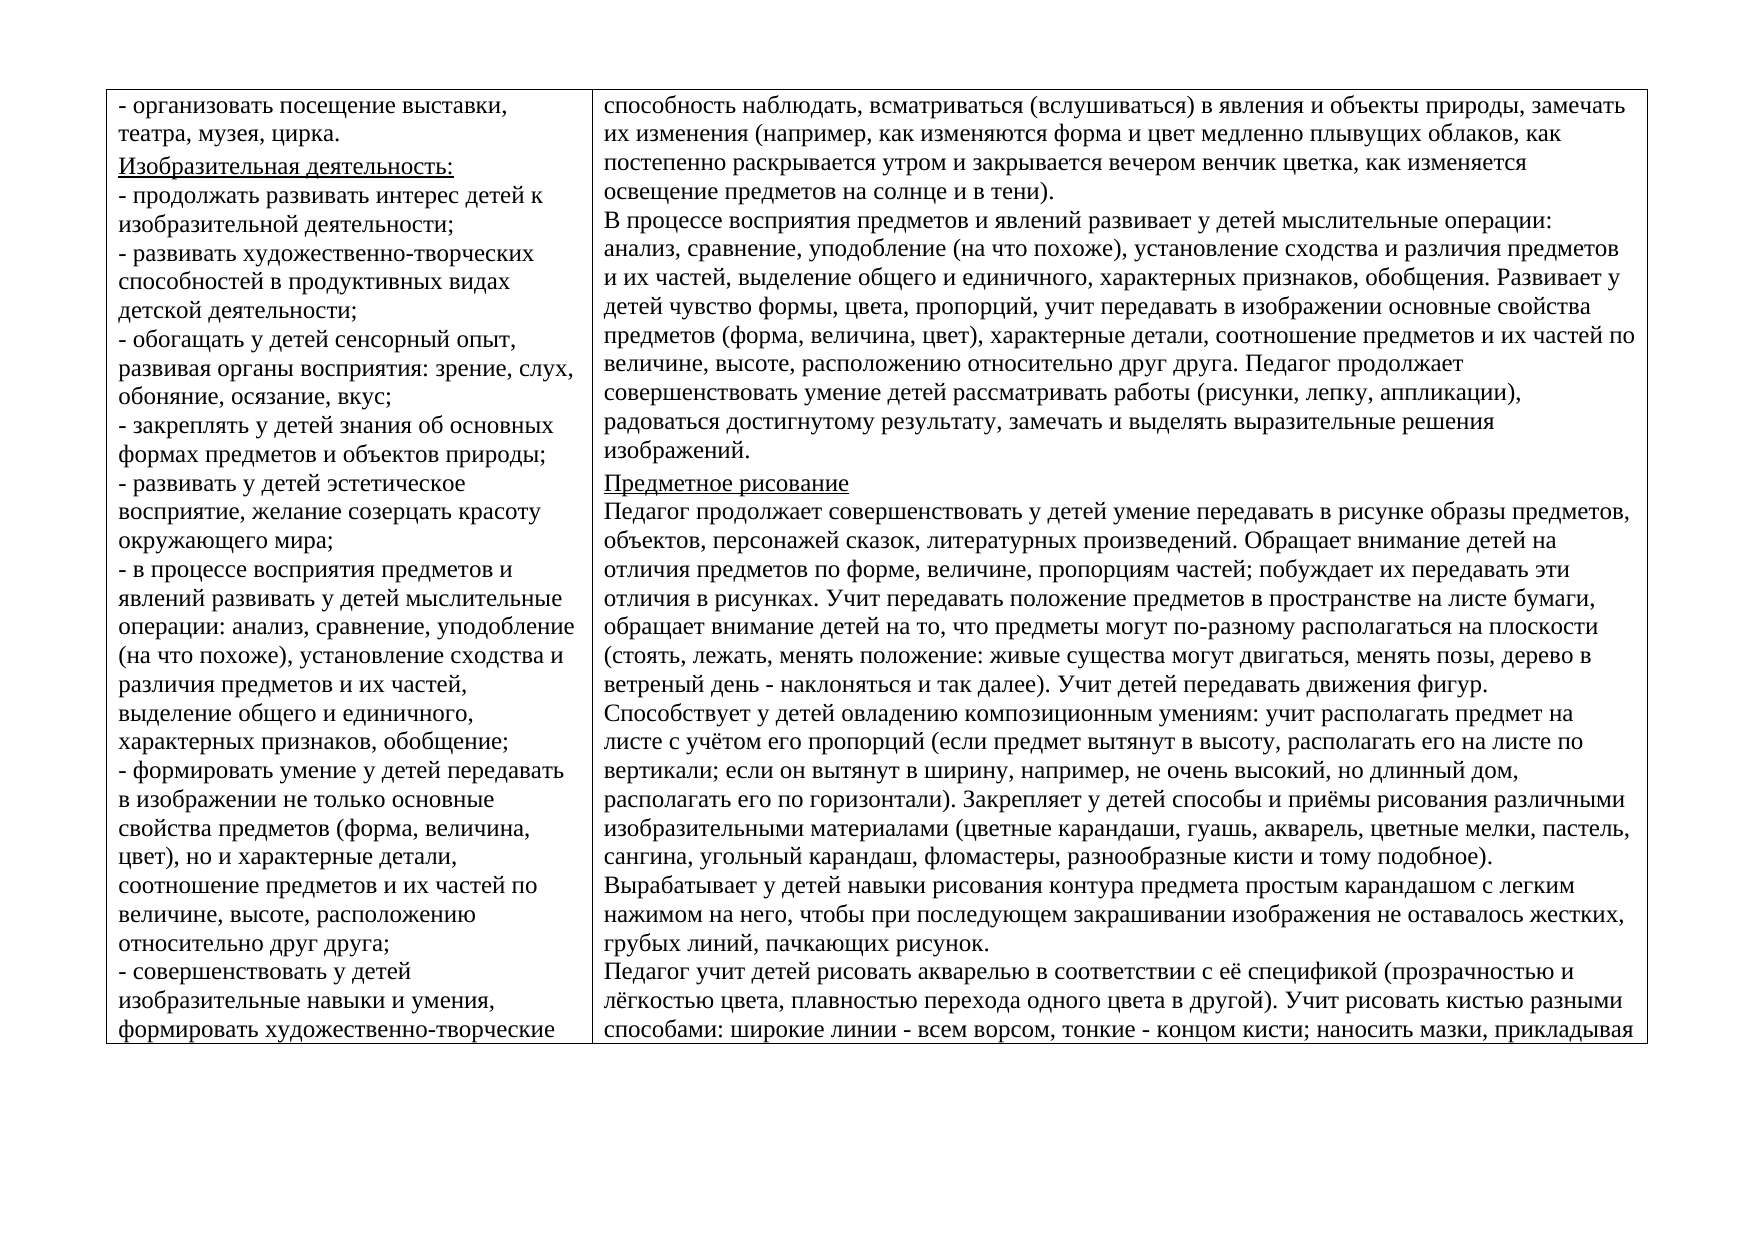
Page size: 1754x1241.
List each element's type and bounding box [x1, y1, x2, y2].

table_cell [593, 90, 1647, 1043]
table_cell [107, 90, 592, 1043]
